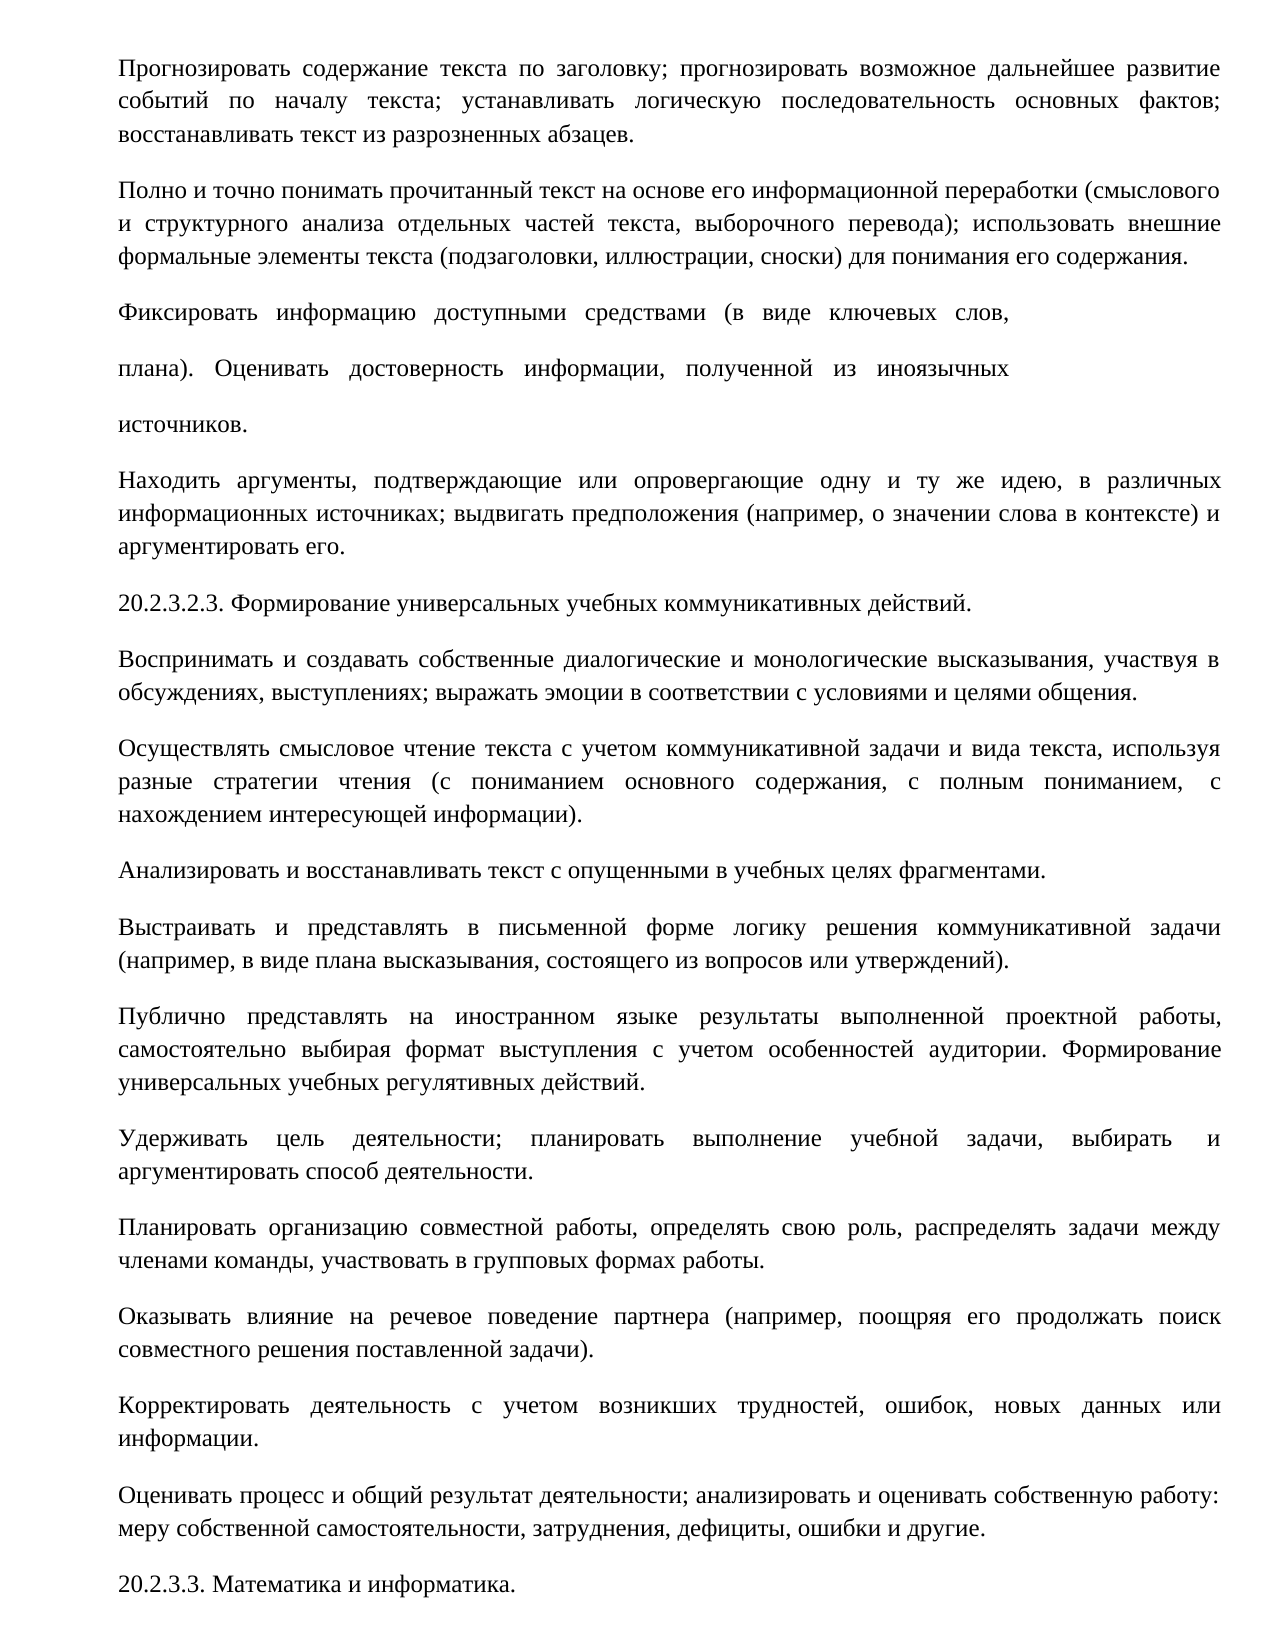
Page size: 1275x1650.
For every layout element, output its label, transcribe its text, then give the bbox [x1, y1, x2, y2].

text Публично представлять на иностранном языке результаты выполненной проектной работы, самостоятельно выбирая формат выступления с учетом особенностей аудитории. Формирование универсальных учебных регулятивных действий. [118, 1001, 1222, 1096]
text Оказывать влияние на речевое поведение партнера (например, поощряя его продолжать поиск совместного решения поставленной задачи). [118, 1301, 1221, 1363]
text Воспринимать и создавать собственные диалогические и монологические высказывания, участвуя в обсуждениях, выступлениях; выражать эмоции в соответствии с условиями и целями общения. [118, 644, 1221, 706]
list Математика и информатика. [118, 1569, 1252, 1598]
list Формирование универсальных учебных коммуникативных действий. [118, 588, 1252, 616]
text Планировать организацию совместной работы, определять свою роль, распределять задачи между членами команды, участвовать в групповых формах работы. [118, 1212, 1222, 1274]
text Прогнозировать содержание текста по заголовку; прогнозировать возможное дальнейшее развитие событий по началу текста; устанавливать логическую последовательность основных фактов; восстанавливать текст из разрозненных абзацев. [118, 53, 1221, 147]
text Фиксировать информацию доступными средствами (в виде ключевых слов, плана). Оценивать достоверность информации, полученной из иноязычных источников. [118, 297, 1009, 438]
text Анализировать и восстанавливать текст с опущенными в учебных целях фрагментами. [118, 855, 1252, 884]
text Удерживать цель деятельности; планировать выполнение учебной задачи, выбирать и аргументировать способ деятельности. [118, 1123, 1221, 1185]
text Находить аргументы, подтверждающие или опровергающие одну и ту же идею, в различных информационных источниках; выдвигать предположения (например, о значении слова в контексте) и аргументировать его. [118, 465, 1222, 560]
text Осуществлять смысловое чтение текста с учетом коммуникативной задачи и вида текста, используя разные стратегии чтения (с пониманием основного содержания, с полным пониманием, с нахождением интересующей информации). [118, 733, 1222, 828]
text Корректировать деятельность с учетом возникших трудностей, ошибок, новых данных или информации. [118, 1391, 1221, 1452]
text Полно и точно понимать прочитанный текст на основе его информационной переработки (смыслового и структурного анализа отдельных частей текста, выборочного перевода); использовать внешние формальные элементы текста (подзаголовки, иллюстрации, сноски) для понимания его содержания. [118, 175, 1221, 269]
text Выстраивать и представлять в письменной форме логику решения коммуникативной задачи (например, в виде плана высказывания, состоящего из вопросов или утверждений). [118, 912, 1221, 973]
text Оценивать процесс и общий результат деятельности; анализировать и оценивать собственную работу: меру собственной самостоятельности, затруднения, дефициты, ошибки и другие. [118, 1480, 1221, 1542]
